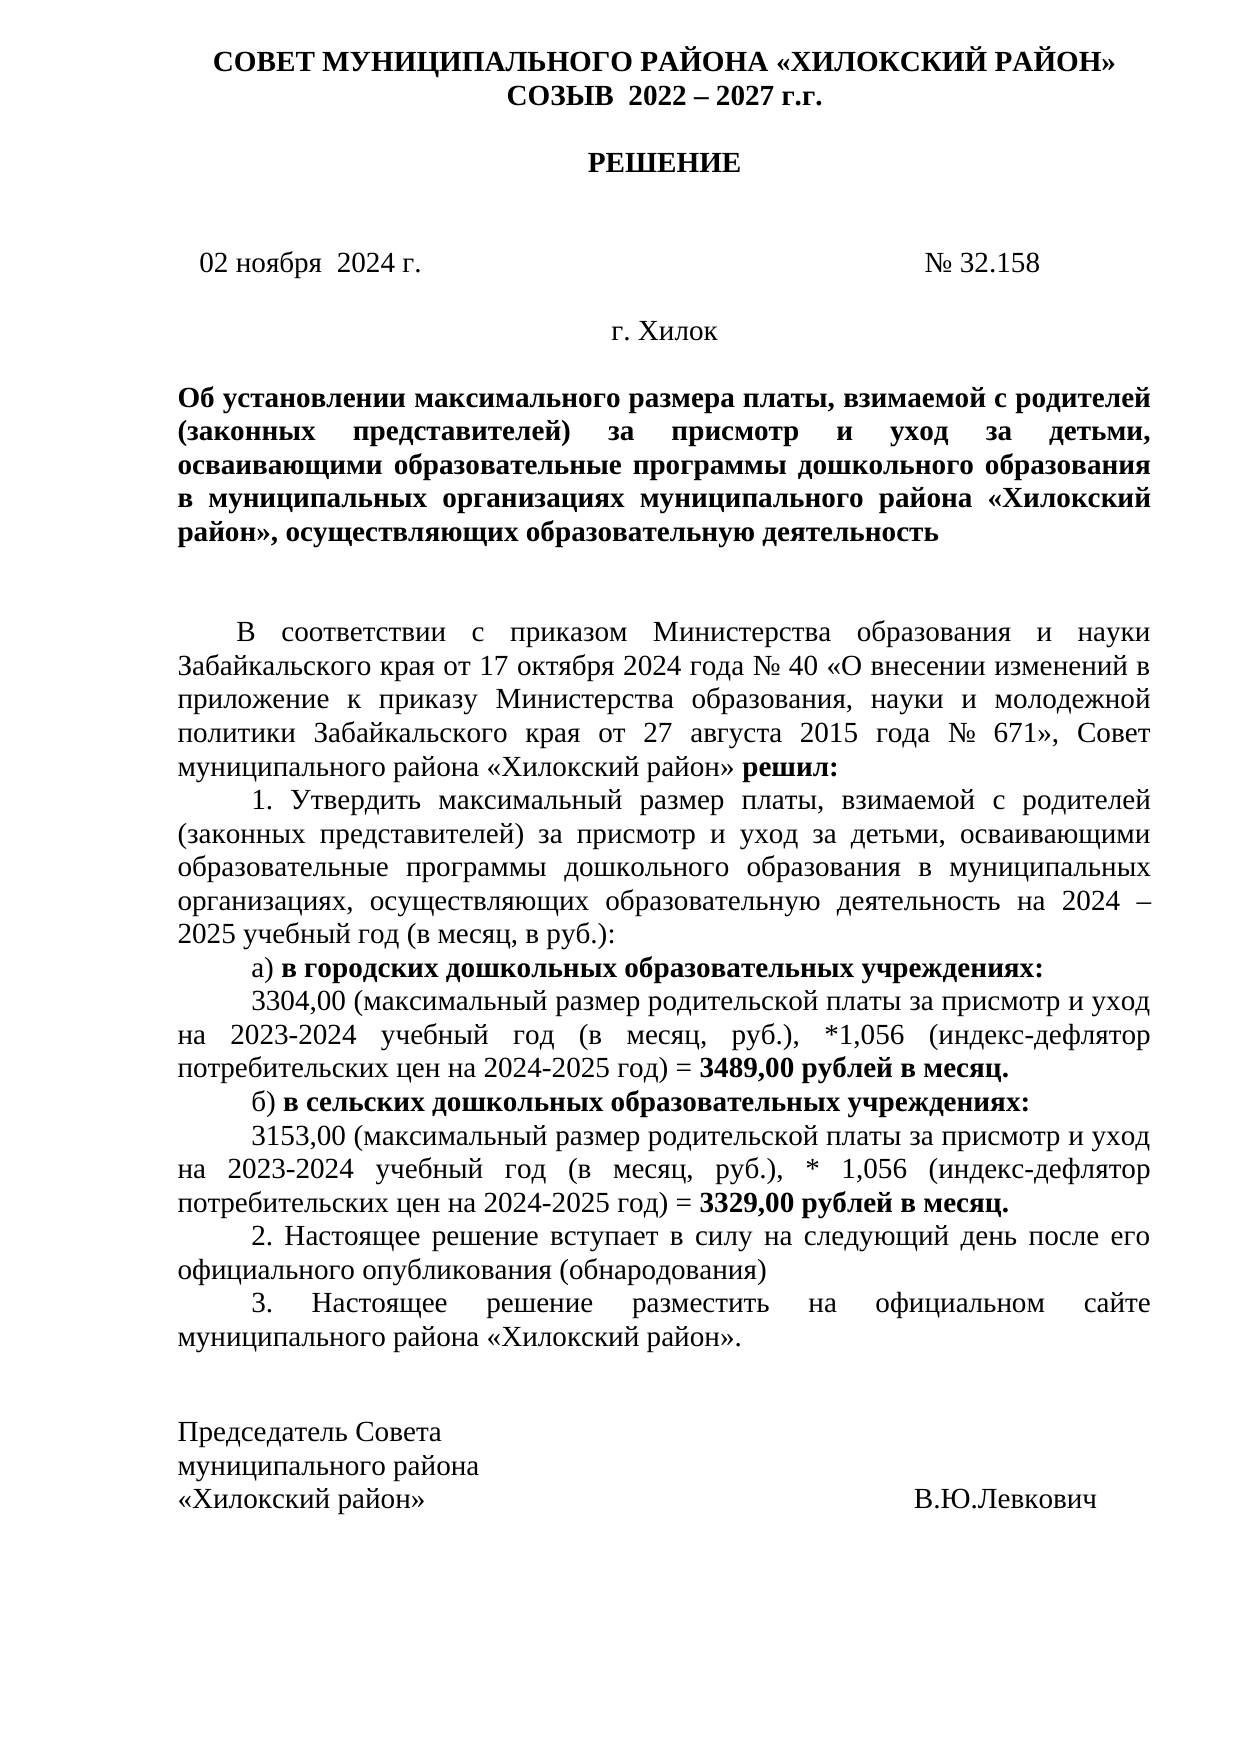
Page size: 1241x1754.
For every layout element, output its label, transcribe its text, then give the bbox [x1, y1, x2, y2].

text РЕШЕНИЕ [177, 145, 1152, 178]
text муниципального района [177, 1448, 1152, 1481]
text 3304,00 (максимальный размер родительской платы за присмотр и уход на 2023-2024 учебный год (в месяц, руб.), *1,056 (индекс-дефлятор потребительских цен на 2024-2025 год) = 3489,00 рублей в месяц. [177, 983, 1152, 1084]
text б) в сельских дошкольных образовательных учреждениях: [177, 1084, 1152, 1118]
text Об установлении максимального размера платы, взимаемой с родителей (законных представителей) за присмотр и уход за детьми, осваивающими образовательные программы дошкольного образования в муниципальных организациях муниципального района «Хилокский район», осуществляющих образовательную деятельность [177, 380, 1152, 547]
text 3. Настоящее решение разместить на официальном сайте муниципального района «Хилокский район». [177, 1285, 1152, 1352]
text «Хилокский район» В.Ю.Левкович [177, 1481, 1152, 1515]
text г. Хилок [177, 313, 1152, 346]
text 3153,00 (максимальный размер родительской платы за присмотр и уход на 2023-2024 учебный год (в месяц, руб.), * 1,056 (индекс-дефлятор потребительских цен на 2024-2025 год) = 3329,00 рублей в месяц. [177, 1118, 1152, 1218]
text СОЗЫВ 2022 – 2027 г.г. [177, 78, 1152, 111]
text 2. Настоящее решение вступает в силу на следующий день после его официального опубликования (обнародования) [177, 1218, 1152, 1285]
text а) в городских дошкольных образовательных учреждениях: [177, 950, 1152, 983]
text 02 ноября 2024 г. № 32.158 [177, 246, 1152, 279]
text 1. Утвердить максимальный размер платы, взимаемой с родителей (законных представителей) за присмотр и уход за детьми, осваивающими образовательные программы дошкольного образования в муниципальных организациях, осуществляющих образовательную деятельность на 2024 – 2025 учебный год (в месяц, в руб.): [177, 782, 1152, 950]
text Председатель Совета [177, 1414, 1152, 1448]
text В соответствии с приказом Министерства образования и науки Забайкальского края от 17 октября 2024 года № 40 «О внесении изменений в приложение к приказу Министерства образования, науки и молодежной политики Забайкальского края от 27 августа 2015 года № 671», Совет муниципального района «Хилокский район» решил: [177, 614, 1152, 782]
text СОВЕТ МУНИЦИПАЛЬНОГО РАЙОНА «ХИЛОКСКИЙ РАЙОН» [177, 44, 1152, 78]
